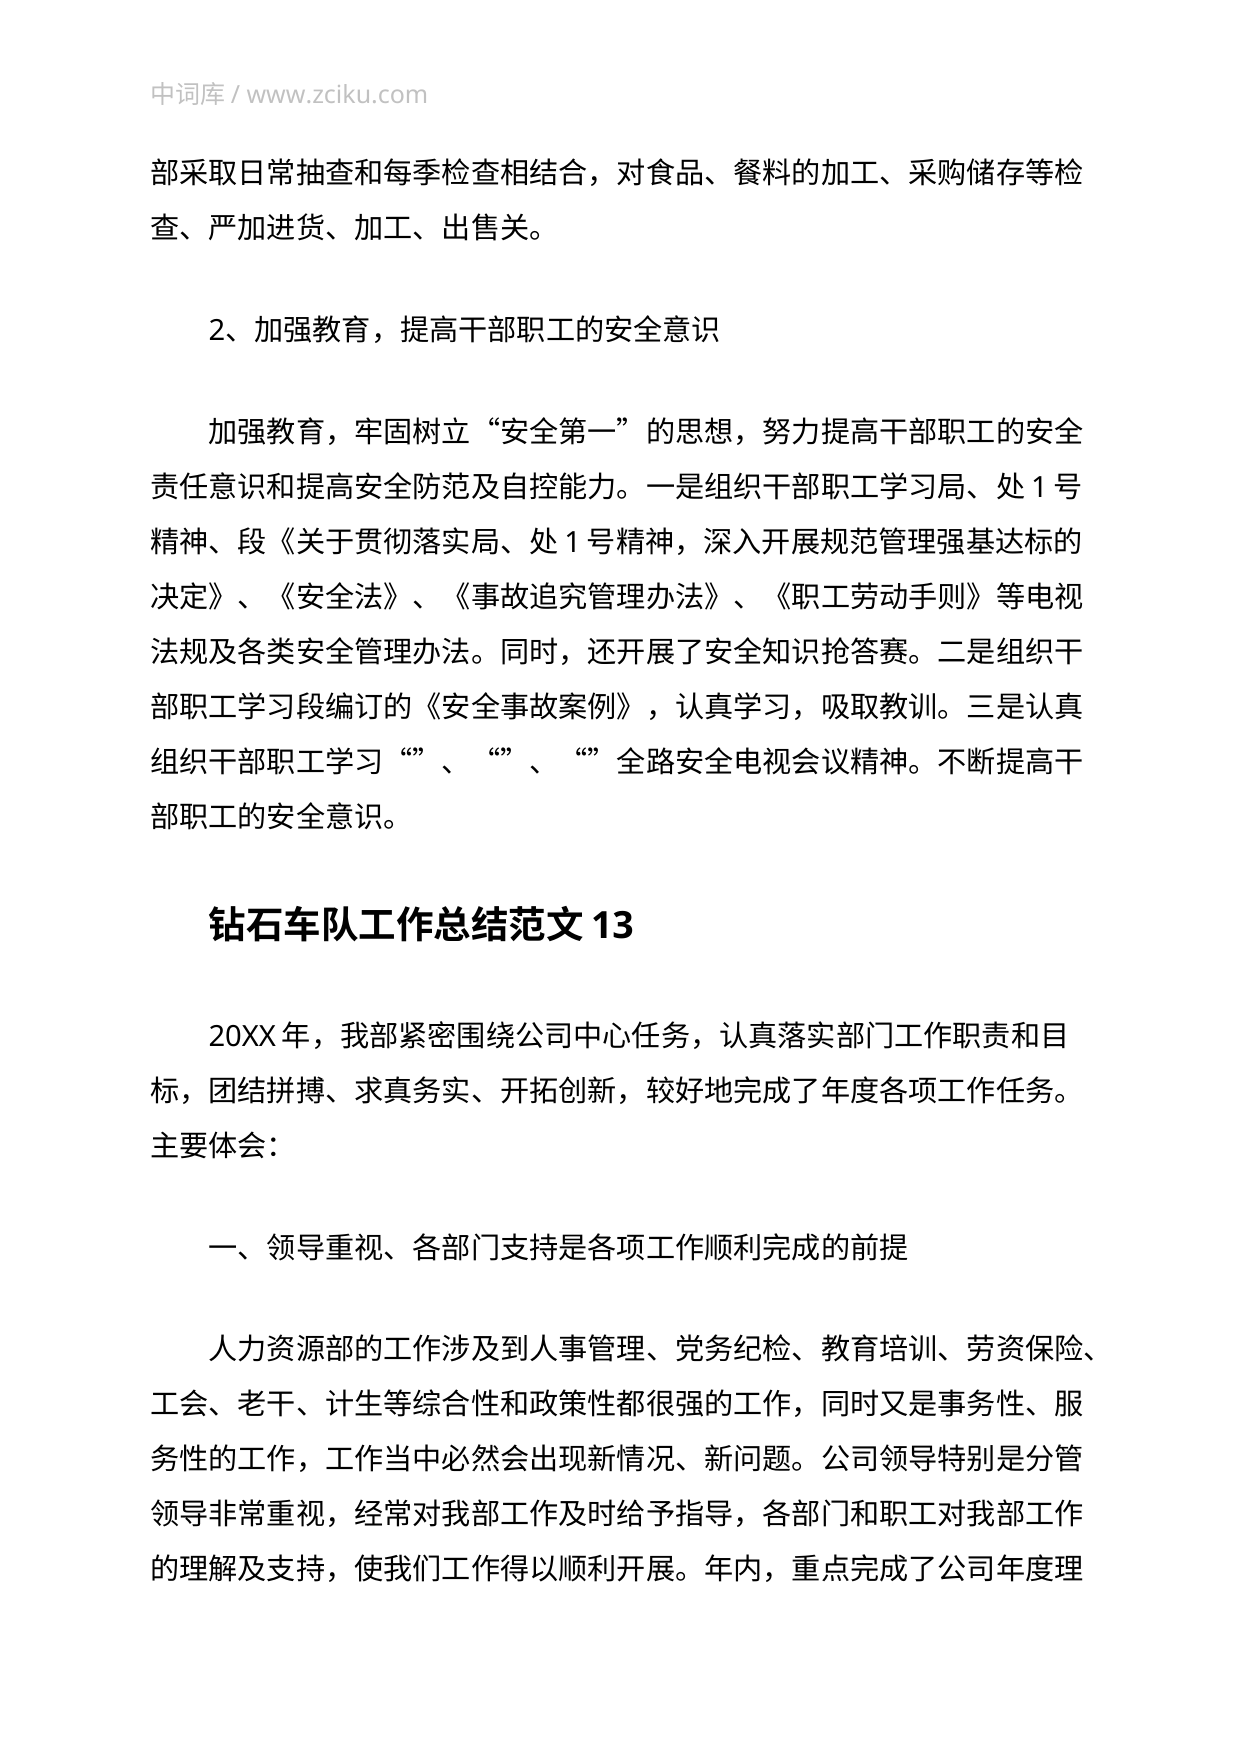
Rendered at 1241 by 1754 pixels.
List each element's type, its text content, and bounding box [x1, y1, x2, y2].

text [150, 150, 1090, 247]
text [150, 1326, 1090, 1588]
text 2、加强教育，提高干部职工的安全意识 [150, 307, 1090, 349]
text 加强教育，牢固树立“安全第一”的思想，努力提高干部职工的安全责任意识和提高安全防范及自控能力。一是组织干部职工学习局、处1号精神、段《关于贯彻落实局、处1号精神，深入开展规范管理强基达标的决定》、《安全法》、《事故追究管理办法》、《职工劳动手则》等电视法规及各类安全管理办法。同时，还开展了安全知识抢答赛。二是组织干部职工学习段编订的《安全事故案例》，认真学习，吸取教训。三是认真组织干部职工学习“”、“”、“”全路安全电视会议精神。不断提高干部职工的安全意识。 [150, 409, 1090, 835]
text 一、领导重视、各部门支持是各项工作顺利完成的前提 [150, 1224, 1090, 1266]
text 钻石车队工作总结范文13 [150, 895, 1090, 949]
text 20XX年，我部紧密围绕公司中心任务，认真落实部门工作职责和目标，团结拼搏、求真务实、开拓创新，较好地完成了年度各项工作任务。主要体会： [150, 1012, 1090, 1165]
